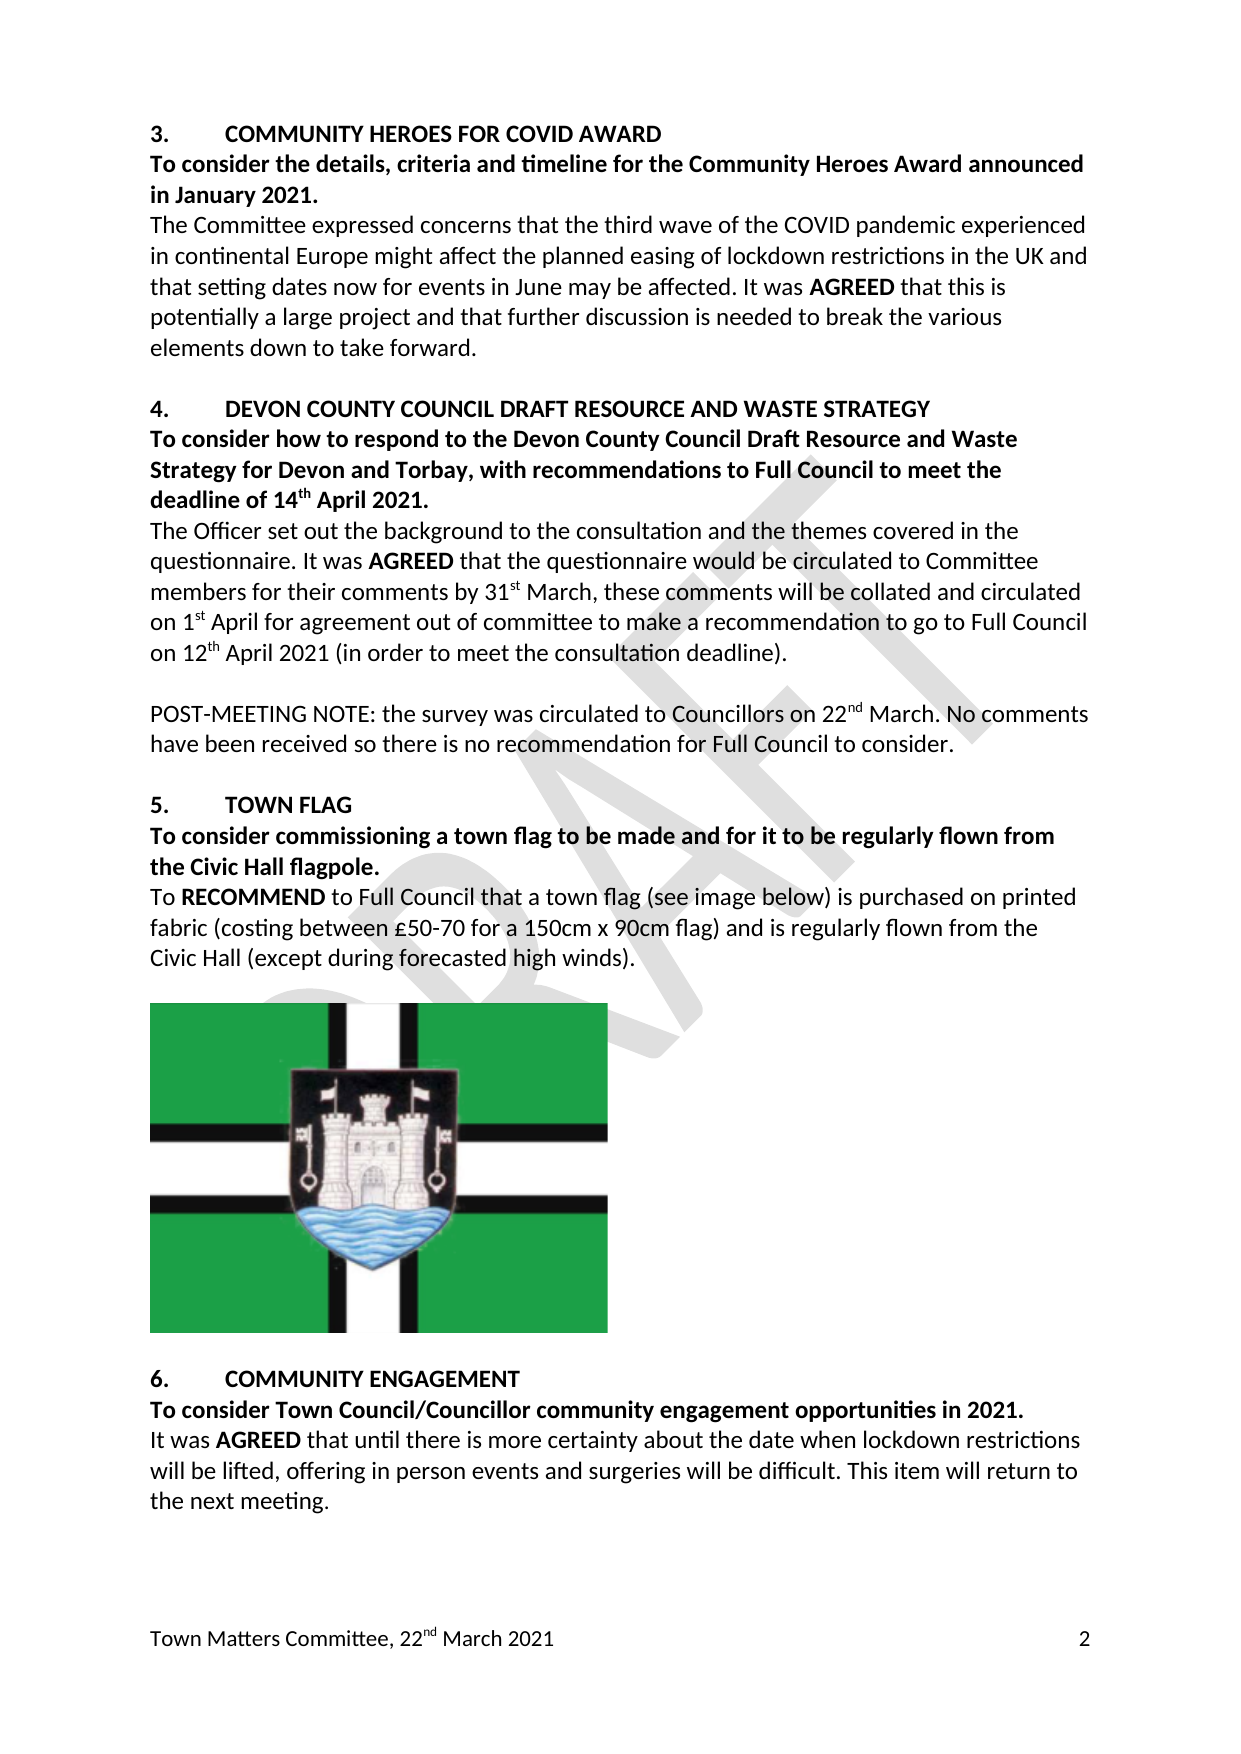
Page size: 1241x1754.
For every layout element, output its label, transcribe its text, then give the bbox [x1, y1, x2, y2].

subtitle 6. COMMUNITY ENGAGEMENT [150, 1363, 1090, 1394]
picture [150, 1003, 608, 1333]
text The Officer set out the background to the consultation and the themes covered in the questionnaire. It was AGREED that the questionnaire would be circulated to Committee members for their comments by 31st March, these comments will be collated and circulated on 1st April for agreement out of committee to make a recommendation to go to Full Council on 12th April 2021 (in order to meet the consultation deadline). [150, 515, 1090, 667]
text To consider commissioning a town flag to be made and for it to be regularly flown from the Civic Hall flagpole. [150, 820, 1090, 881]
text It was AGREED that until there is more certainty about the date when lockdown restrictions will be lifted, offering in person events and surgeries will be difficult. This item will return to the next meeting. [150, 1424, 1090, 1516]
text To RECOMMEND to Full Council that a town flag (see image below) is purchased on printed fabric (costing between £50-70 for a 150cm x 90cm flag) and is regularly flown from the Civic Hall (except during forecasted high winds). [150, 881, 1090, 973]
subtitle 5. TOWN FLAG [150, 789, 1090, 820]
text POST-MEETING NOTE: the survey was circulated to Councillors on 22nd March. No comments have been received so there is no recommendation for Full Council to consider. [150, 698, 1090, 759]
subtitle To consider Town Council/Councillor community engagement opportunities in 2021. [150, 1394, 1090, 1424]
subtitle 3. COMMUNITY HEROES FOR COVID AWARD [150, 118, 1090, 149]
text To consider how to respond to the Devon County Council Draft Resource and Waste Strategy for Devon and Torbay, with recommendations to Full Council to meet the deadline of 14th April 2021. [150, 423, 1090, 515]
subtitle 4. DEVON COUNTY COUNCIL DRAFT RESOURCE AND WASTE STRATEGY [150, 393, 1090, 423]
text The Committee expressed concerns that the third wave of the COVID pandemic experienced in continental Europe might affect the planned easing of lockdown restrictions in the UK and that setting dates now for events in June may be affected. It was AGREED that this is potentially a large project and that further discussion is needed to break the various elements down to take forward. [150, 210, 1090, 362]
subtitle To consider the details, criteria and timeline for the Community Heroes Award announced in January 2021. [150, 149, 1090, 210]
